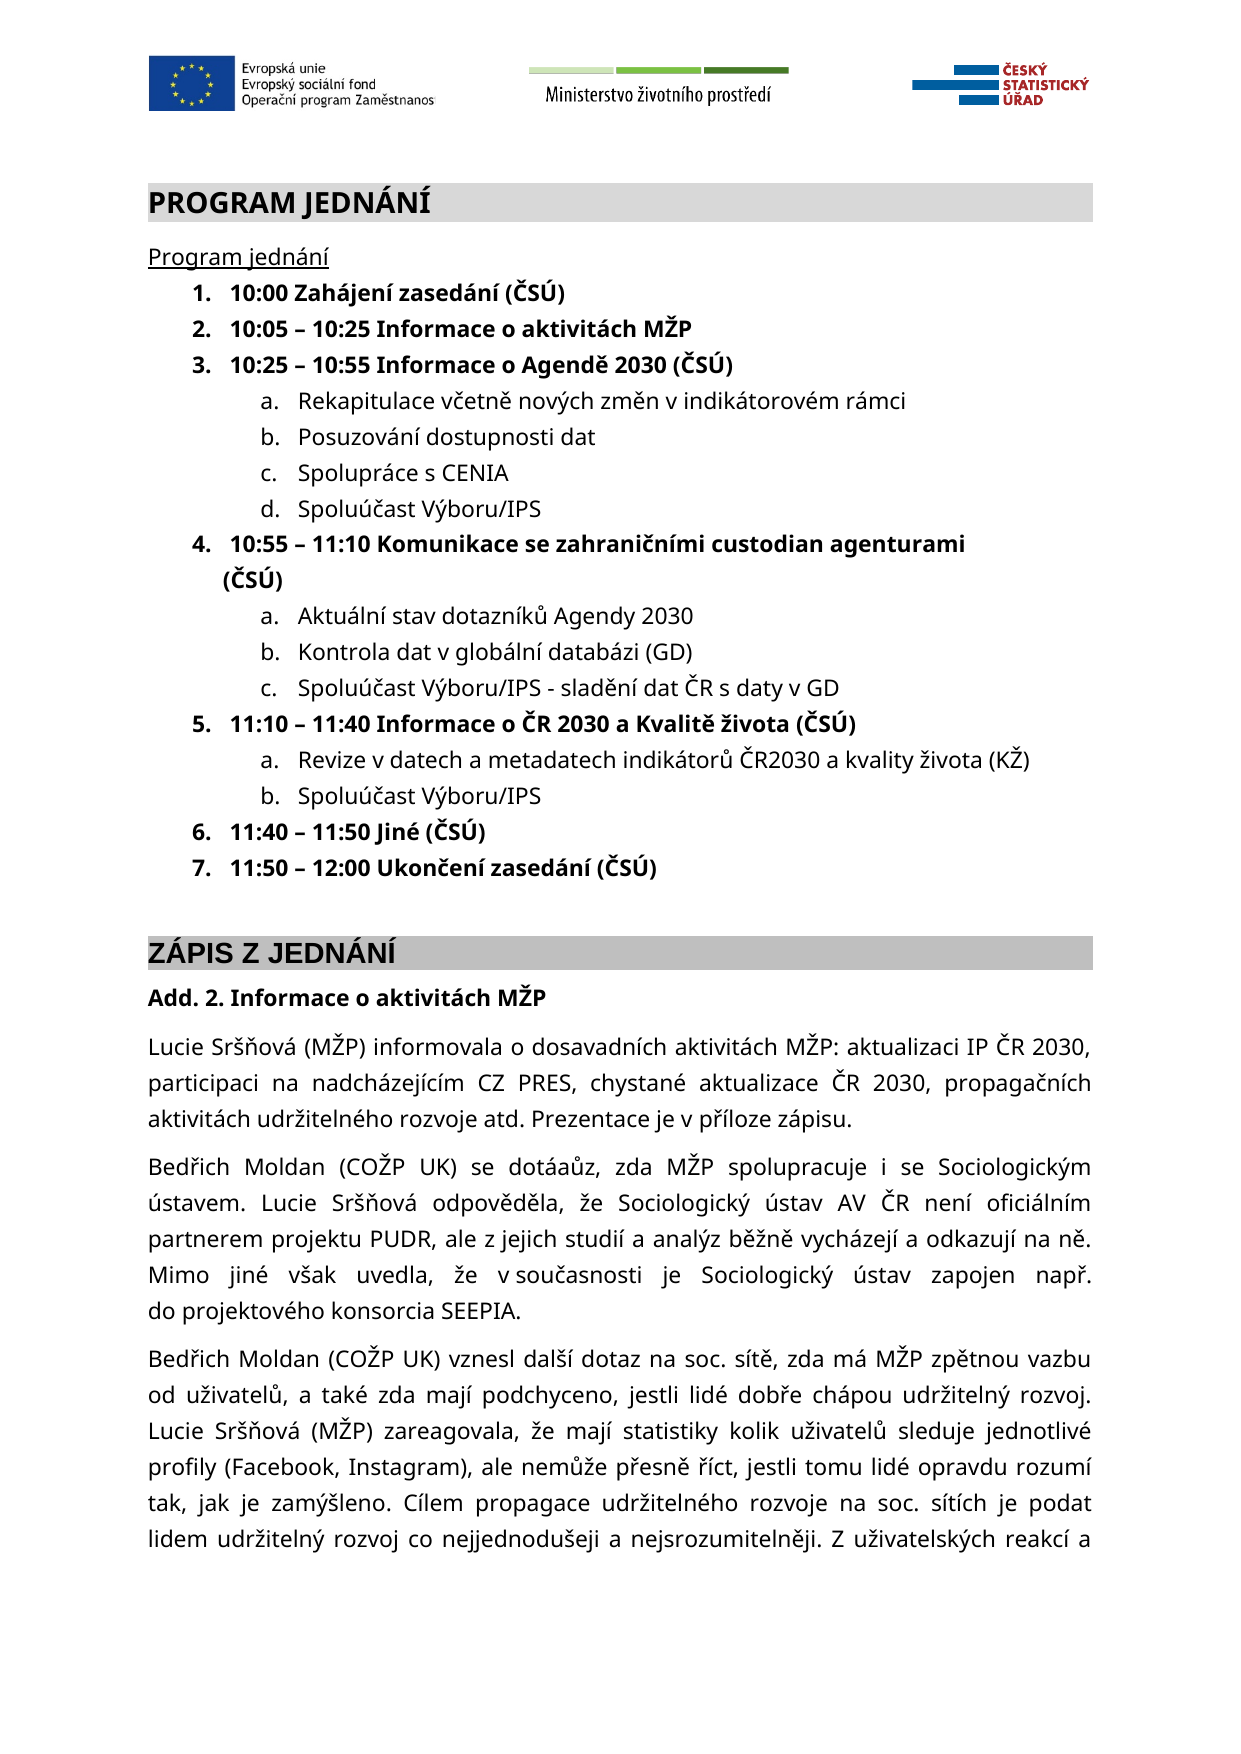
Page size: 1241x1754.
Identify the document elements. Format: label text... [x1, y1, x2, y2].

list 10:25 – 10:55 Informace o Agendě 2030 (ČSÚ) [192, 349, 1093, 380]
list Kontrola dat v globální databázi (GD) [260, 636, 1093, 667]
list Spolupráce s CENIA [260, 457, 1093, 488]
text Bedřich Moldan (COŽP UK) se dotáaůz, zda MŽP spolupracuje i se Sociologickým ústavem. Lucie Sršňová odpověděla, že Sociologický ústav AV ČR není oficiálním partnerem projektu PUDR, ale z jejich studií a analýz běžně vycházejí a odkazují na ně. Mimo jiné však uvedla, že v současnosti je Sociologický ústav zapojen např. do projektového konsorcia SEEPIA. [148, 1151, 1093, 1326]
list Spoluúčast Výboru/IPS - sladění dat ČR s daty v GD [260, 672, 1093, 703]
list Rekapitulace včetně nových změn v indikátorovém rámci [260, 385, 1093, 416]
list 10:05 – 10:25 Informace o aktivitách MŽP [192, 313, 1093, 344]
picture [147, 54, 435, 111]
list 10:00 Zahájení zasedání (ČSÚ) [192, 277, 1093, 308]
list 11:40 – 11:50 Jiné (ČSÚ) [192, 816, 1093, 847]
list 10:55 – 11:10 Komunikace se zahraničními custodian agenturami [192, 528, 1093, 560]
list (ČSÚ) [223, 564, 1093, 596]
list Aktuální stav dotazníků Agendy 2030 [260, 600, 1093, 632]
list Spoluúčast Výboru/IPS [260, 780, 1093, 811]
list Revize v datech a metadatech indikátorů ČR2030 a kvality života (KŽ) [260, 744, 1093, 775]
list 11:50 – 12:00 Ukončení zasedání (ČSÚ) [192, 852, 1093, 883]
list Posuzování dostupnosti dat [260, 421, 1093, 452]
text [148, 1343, 1093, 1554]
text ZÁPIS Z JEDNÁNÍ [148, 936, 1093, 970]
text Add. 2. Informace o aktivitách MŽP [148, 982, 1093, 1013]
list 11:10 – 11:40 Informace o ČR 2030 a Kvalitě života (ČSÚ) [192, 708, 1093, 739]
list Spoluúčast Výboru/IPS [260, 492, 1093, 524]
picture [522, 60, 795, 112]
text PROGRAM JEDNÁNÍ [148, 183, 1093, 222]
list Program jednání [148, 241, 1093, 272]
text Lucie Sršňová (MŽP) informovala o dosavadních aktivitách MŽP: aktualizaci IP ČR 2030, participaci na nadcházejícím CZ PRES, chystané aktualizace ČR 2030, propagačních aktivitách udržitelného rozvoje atd. Prezentace je v příloze zápisu. [148, 1031, 1093, 1134]
